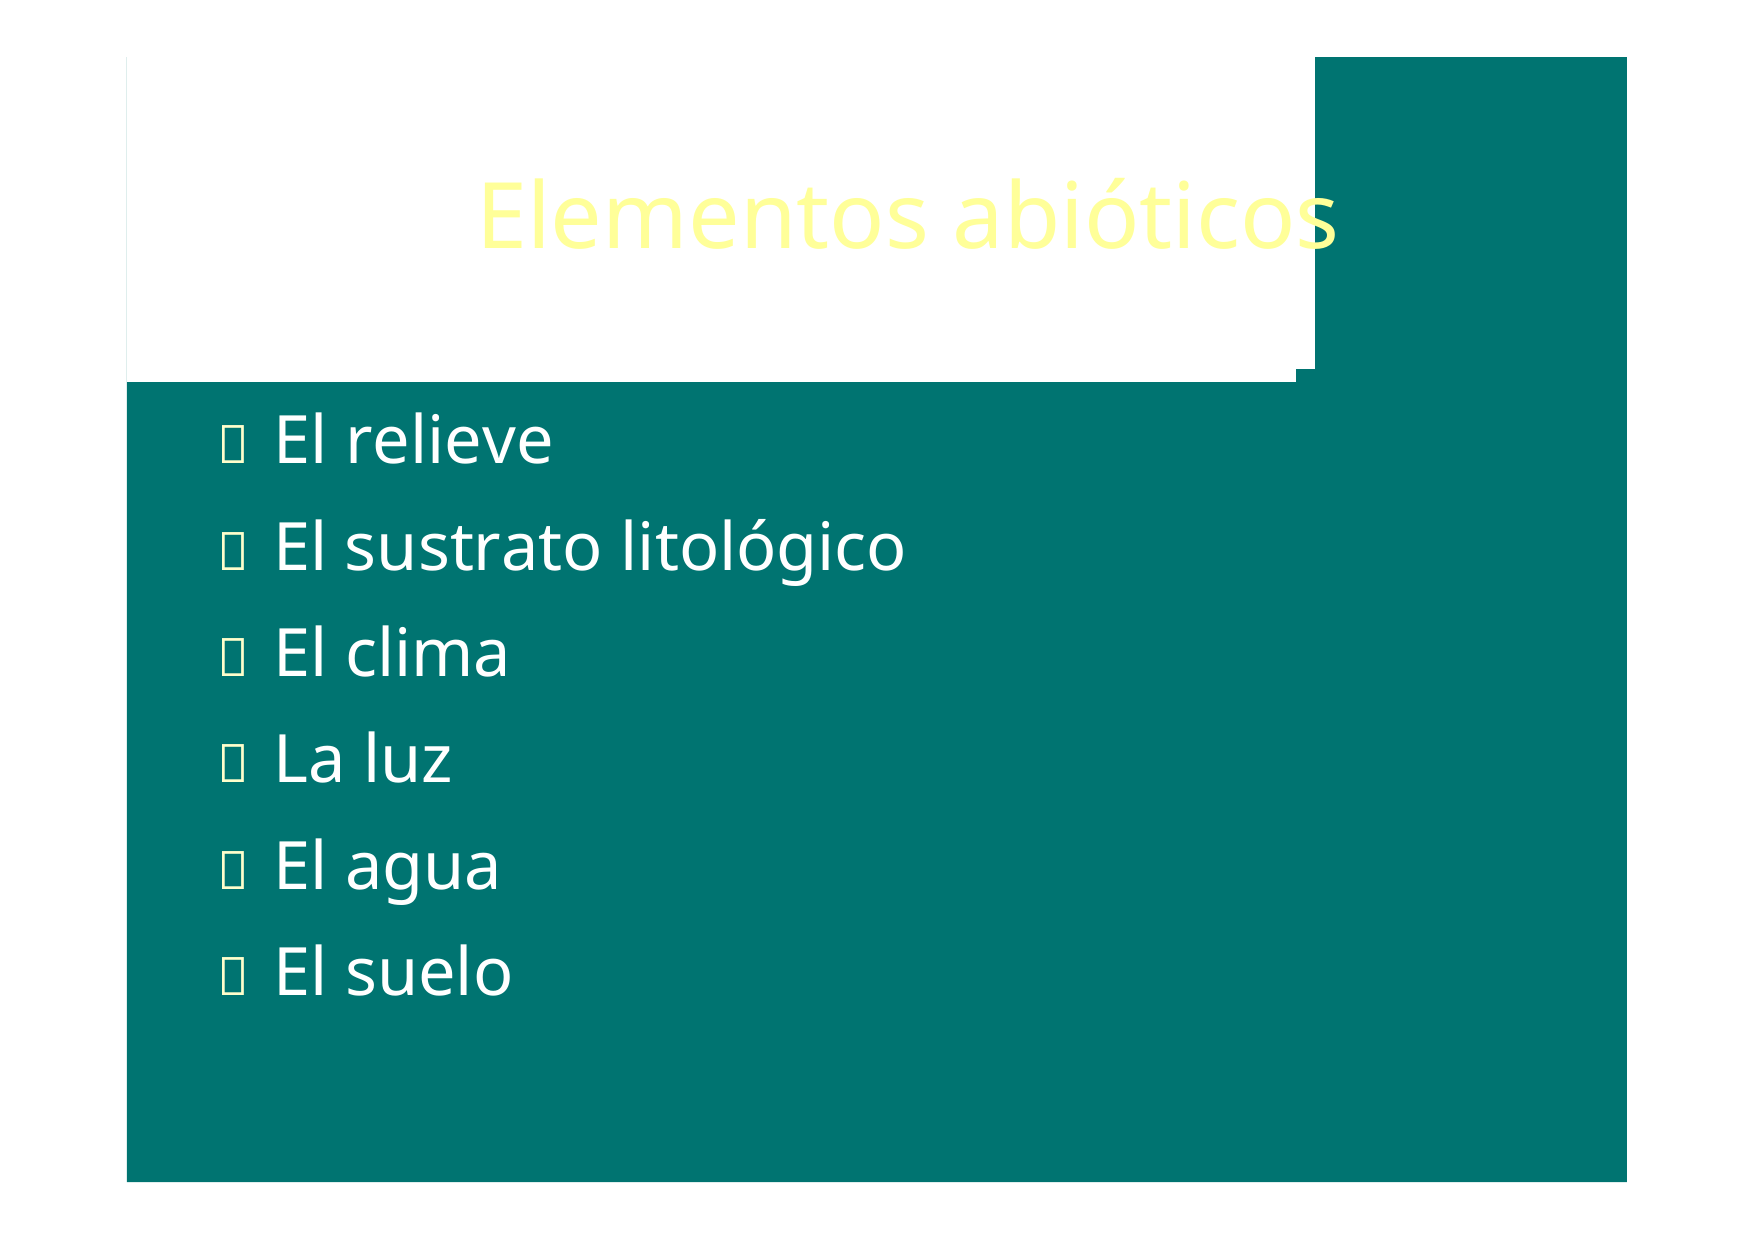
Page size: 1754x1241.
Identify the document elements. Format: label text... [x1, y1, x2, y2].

text Elementos abióticos [476, 150, 1637, 275]
list La luz [217, 712, 1637, 802]
list El clima [217, 605, 1637, 696]
list El relieve [217, 393, 1637, 483]
list El sustrato litológico [217, 499, 1637, 590]
picture [126, 57, 1316, 383]
list El suelo [217, 924, 1637, 1015]
list El agua [217, 818, 1637, 909]
